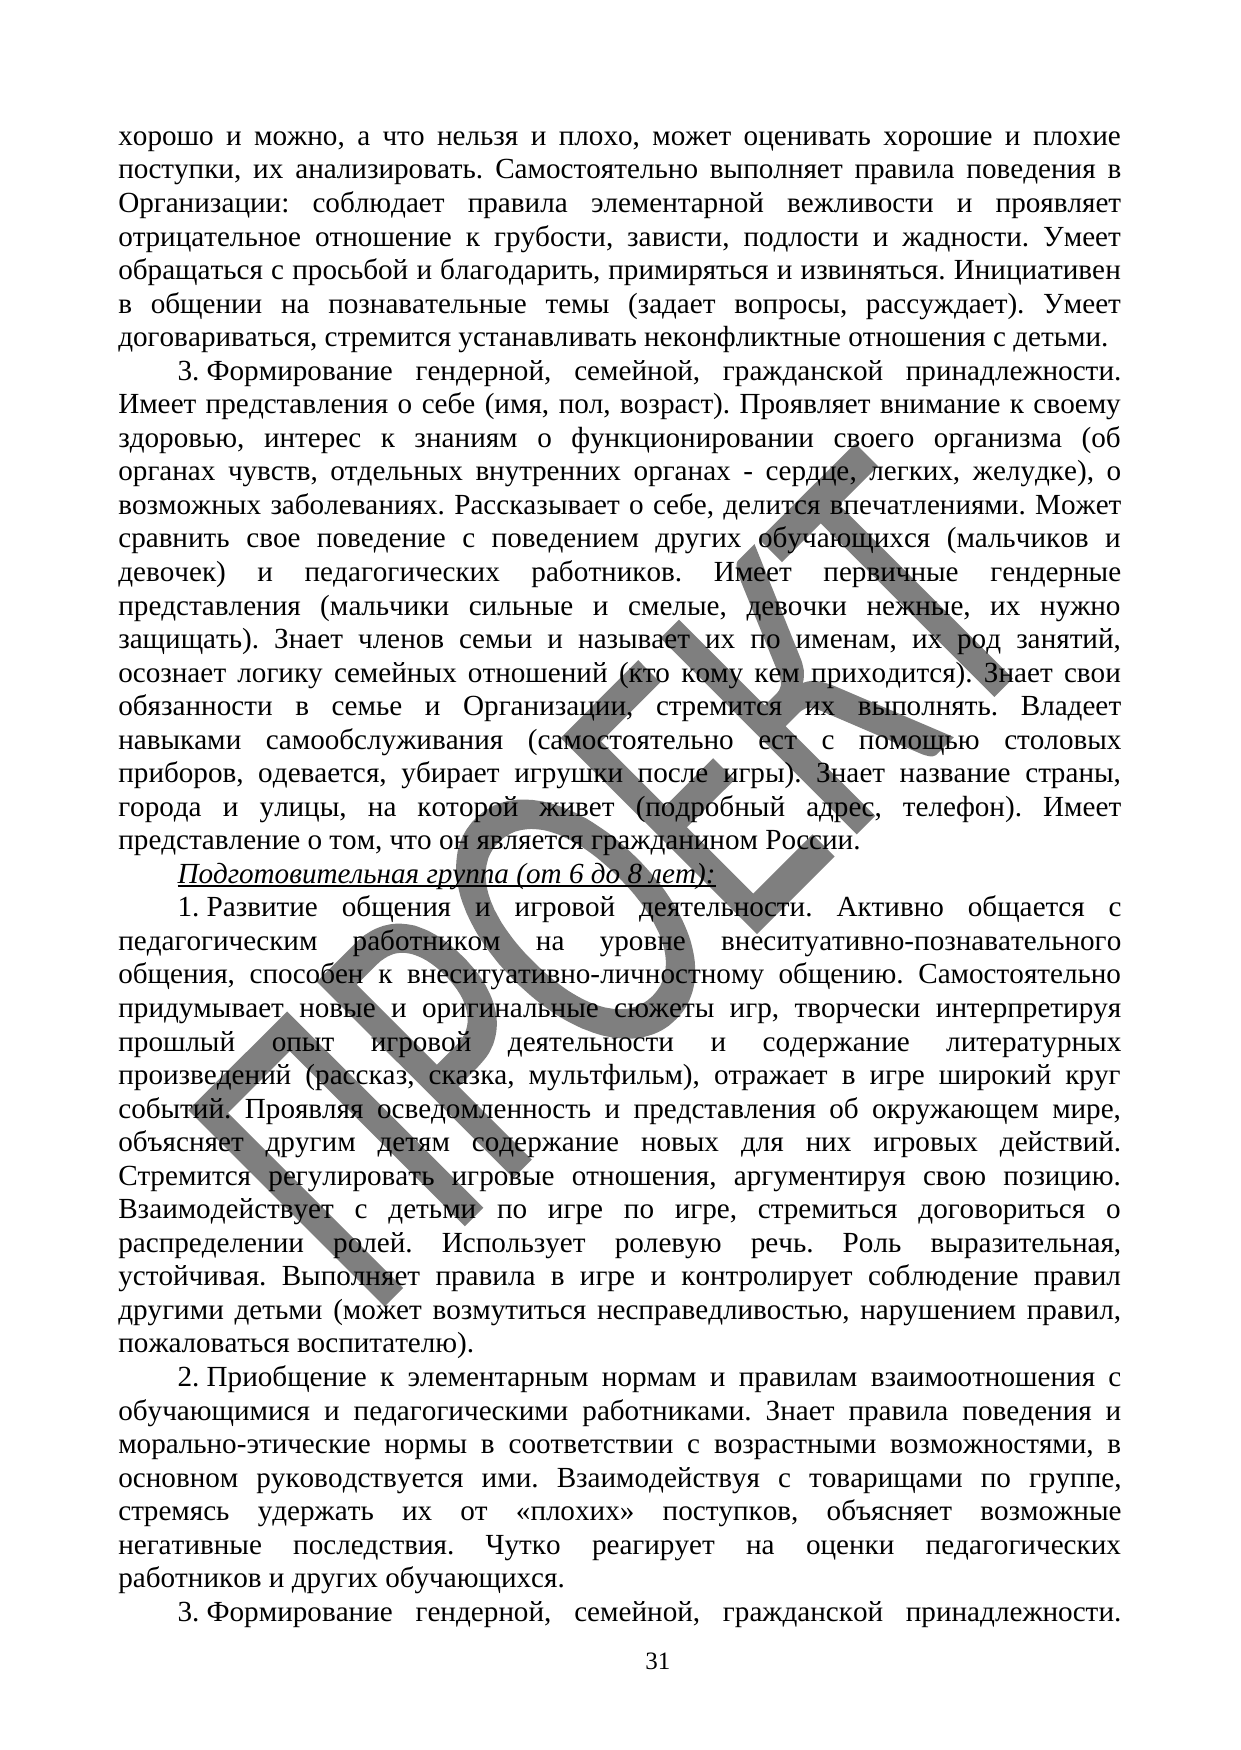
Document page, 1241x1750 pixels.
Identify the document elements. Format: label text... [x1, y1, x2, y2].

text 2. Приобщение к элементарным нормам и правилам взаимоотношения с обучающимися и педагогическими работниками. Знает правила поведения и морально-этические нормы в соответствии с возрастными возможностями, в основном руководствуется ими. Взаимодействуя с товарищами по группе, стремясь удержать их от «плохих» поступков, объясняет возможные негативные последствия. Чутко реагирует на оценки педагогических работников и других обучающихся. [118, 1359, 1122, 1594]
text 1. Развитие общения и игровой деятельности. Активно общается с педагогическим работником на уровне внеситуативно-познавательного общения, способен к внеситуативно-личностному общению. Самостоятельно придумывает новые и оригинальные сюжеты игр, творчески интерпретируя прошлый опыт игровой деятельности и содержание литературных произведений (рассказ, сказка, мультфильм), отражает в игре широкий круг событий. Проявляя осведомленность и представления об окружающем мире, объясняет другим детям содержание новых для них игровых действий. Стремится регулировать игровые отношения, аргументируя свою позицию. Взаимодействует с детьми по игре по игре, стремиться договориться о распределении ролей. Использует ролевую речь. Роль выразительная, устойчивая. Выполняет правила в игре и контролирует соблюдение правил другими детьми (может возмутиться несправедливостью, нарушением правил, пожаловаться воспитателю). [118, 889, 1122, 1359]
text 3. Формирование гендерной, семейной, гражданской принадлежности. Имеет представления о себе (имя, пол, возраст). Проявляет внимание к своему здоровью, интерес к знаниям о функционировании своего организма (об органах чувств, отдельных внутренних органах - сердце, легких, желудке), о возможных заболеваниях. Рассказывает о себе, делится впечатлениями. Может сравнить свое поведение с поведением других обучающихся (мальчиков и девочек) и педагогических работников. Имеет первичные гендерные представления (мальчики сильные и смелые, девочки нежные, их нужно защищать). Знает членов семьи и называет их по именам, их род занятий, осознает логику семейных отношений (кто кому кем приходится). Знает свои обязанности в семье и Организации, стремится их выполнять. Владеет навыками самообслуживания (самостоятельно ест с помощью столовых приборов, одевается, убирает игрушки после игры). Знает название страны, города и улицы, на которой живет (подробный адрес, телефон). Имеет представление о том, что он является гражданином России. [118, 353, 1122, 856]
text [118, 1594, 1122, 1627]
text Подготовительная группа (от 6 до 8 лет): [118, 856, 1122, 889]
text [118, 118, 1122, 353]
